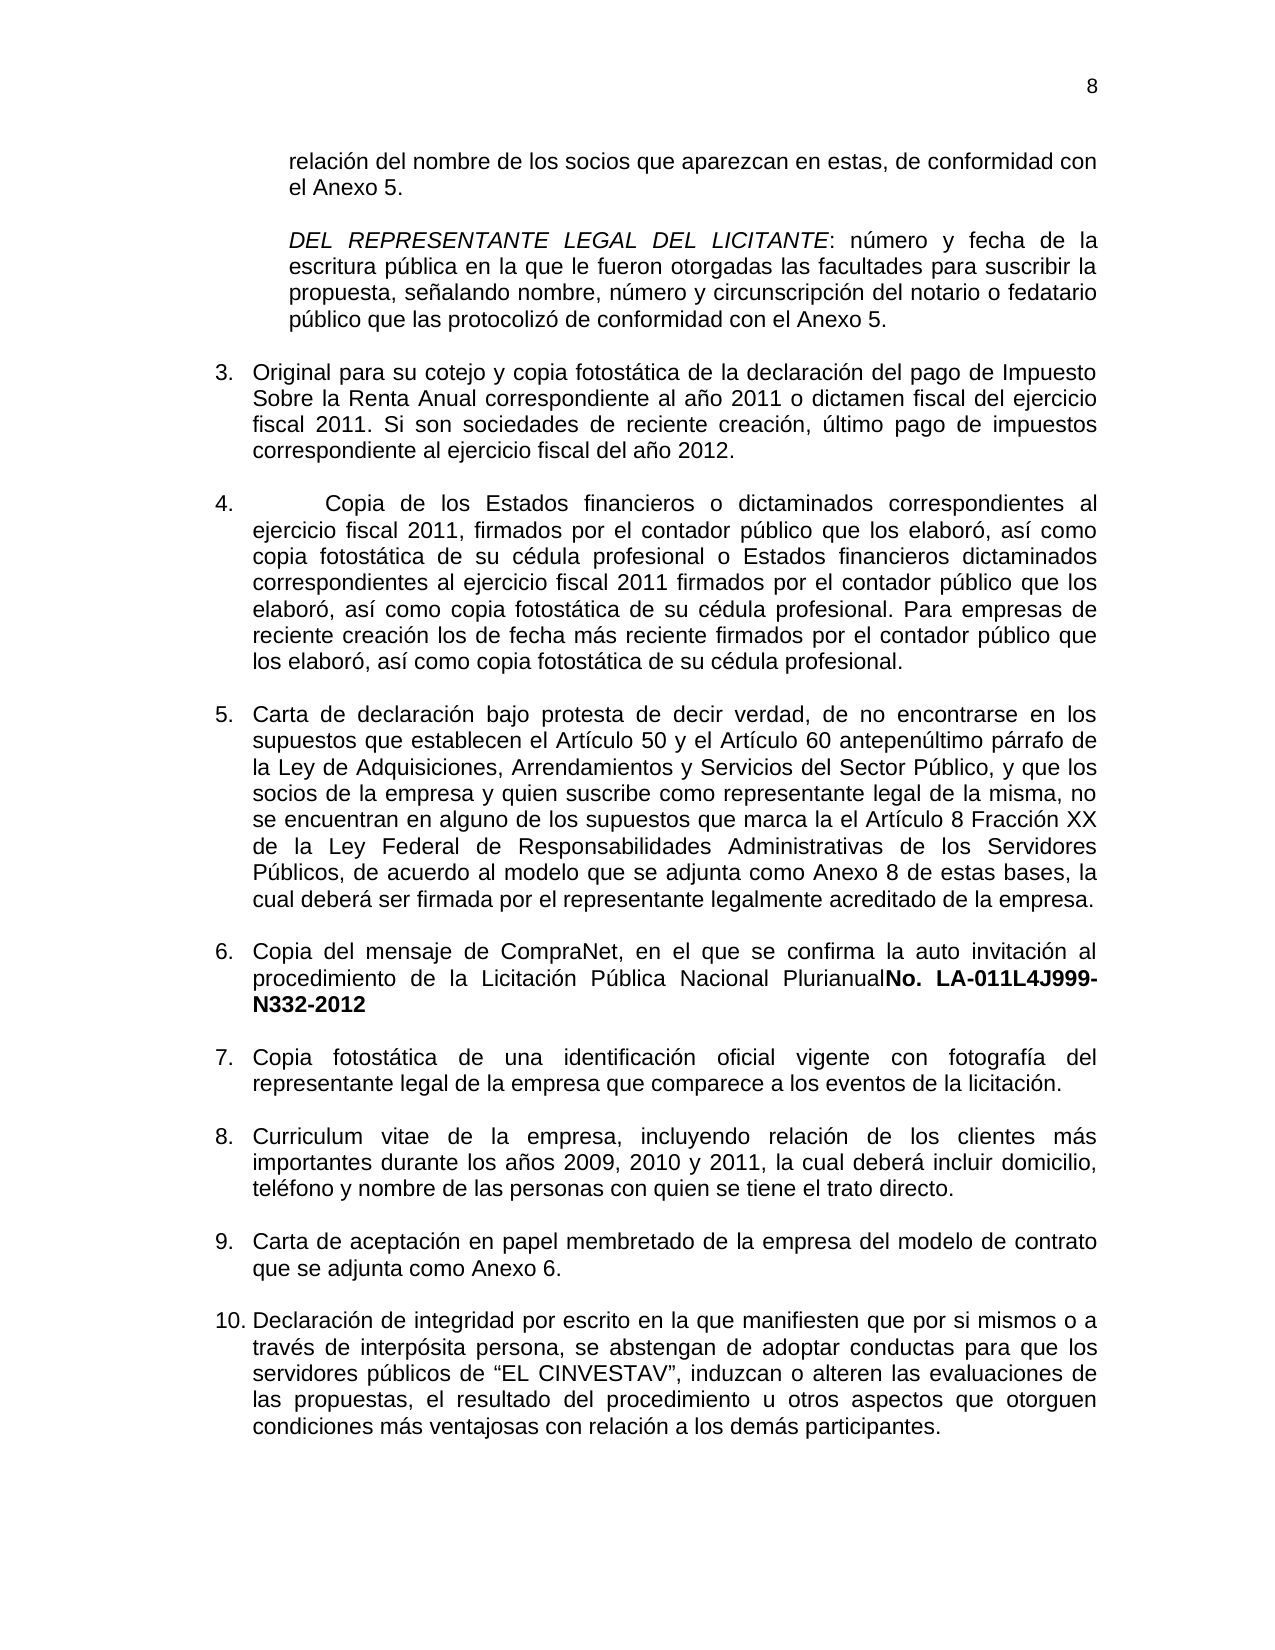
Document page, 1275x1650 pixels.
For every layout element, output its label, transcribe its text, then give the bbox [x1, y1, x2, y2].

list Original para su cotejo y copia fotostática de la declaración del pago de Impuesto Sobre correspondiente al año 2011 o dictamen fiscal del ejercicio fiscal 2011. Si son sociedades de reciente creación, último pago de impuestos correspondiente al ejercicio fiscal del año 2012. [215, 358, 1098, 464]
list Copia del mensaje de CompraNet, en el que se confirma la auto invitación al procedimiento de la Licitación Pública Nacional PlurianualNo. LA-011L4J999-N332-2012 [215, 938, 1098, 1017]
list Declaración de integridad por escrito en la que manifiesten que por si mismos o a través de interpósita persona, se abstengan de adoptar conductas para que los servidores públicos de “EL CINVESTAV”, induzcan o alteren las evaluaciones de las propuestas, el resultado del procedimiento u otros aspectos que otorguen condiciones más ventajosas con relación a los demás participantes. [215, 1307, 1098, 1439]
list Carta de declaración bajo protesta de decir verdad, de no encontrarse en los supuestos que establecen el Artículo 50 y el Artículo 60 antepenúltimo párrafo de la Ley de Adquisiciones, Arrendamientos y Servicios del Sector Público, y que los socios de la empresa y quien suscribe como representante legal de la misma, no se encuentran en alguno de los supuestos que marca la el Artículo 8 Fracción XX de la Ley Federal de Responsabilidades Administrativas de los Servidores Públicos, de acuerdo al modelo que se adjunta como Anexo 8 de estas bases, la cual deberá ser firmada por el representante legalmente acreditado de la empresa. [215, 701, 1098, 912]
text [288, 148, 1098, 200]
list Carta de aceptación en papel membretado de la empresa del modelo de contrato que se adjunta como Anexo 6. [215, 1228, 1098, 1281]
list Curriculum vitae de la empresa, incluyendo relación de los clientes más importantes durante los años 2009, 2010 y 2011, la cual deberá incluir domicilio, teléfono y nombre de las personas con quien se tiene el trato directo. [215, 1123, 1098, 1202]
list Copia fotostática de una identificación oficial vigente con fotografía del representante legal de la empresa que comparece a los eventos de la licitación. [215, 1044, 1098, 1096]
text DEL REPRESENTANTE LEGAL DEL LICITANTE: número y fecha de la escritura pública en la que le fueron otorgadas las facultades para suscribir la propuesta, señalando nombre, número y circunscripción del notario o fedatario público que las protocolizó de conformidad con el Anexo 5. [288, 227, 1098, 332]
list Copia de los Estados financieros o dictaminados correspondientes al ejercicio fiscal 2011, firmados por el contador público que los elaboró, así como copia fotostática de su cédula profesional o Estados financieros dictaminados correspondientes al ejercicio fiscal 2011 firmados por el contador público que los elaboró, así como copia fotostática de su cédula profesional. Para empresas de reciente creación los de fecha más reciente firmados por el contador público que los elaboró, así como copia fotostática de su cédula profesional. [215, 490, 1098, 675]
